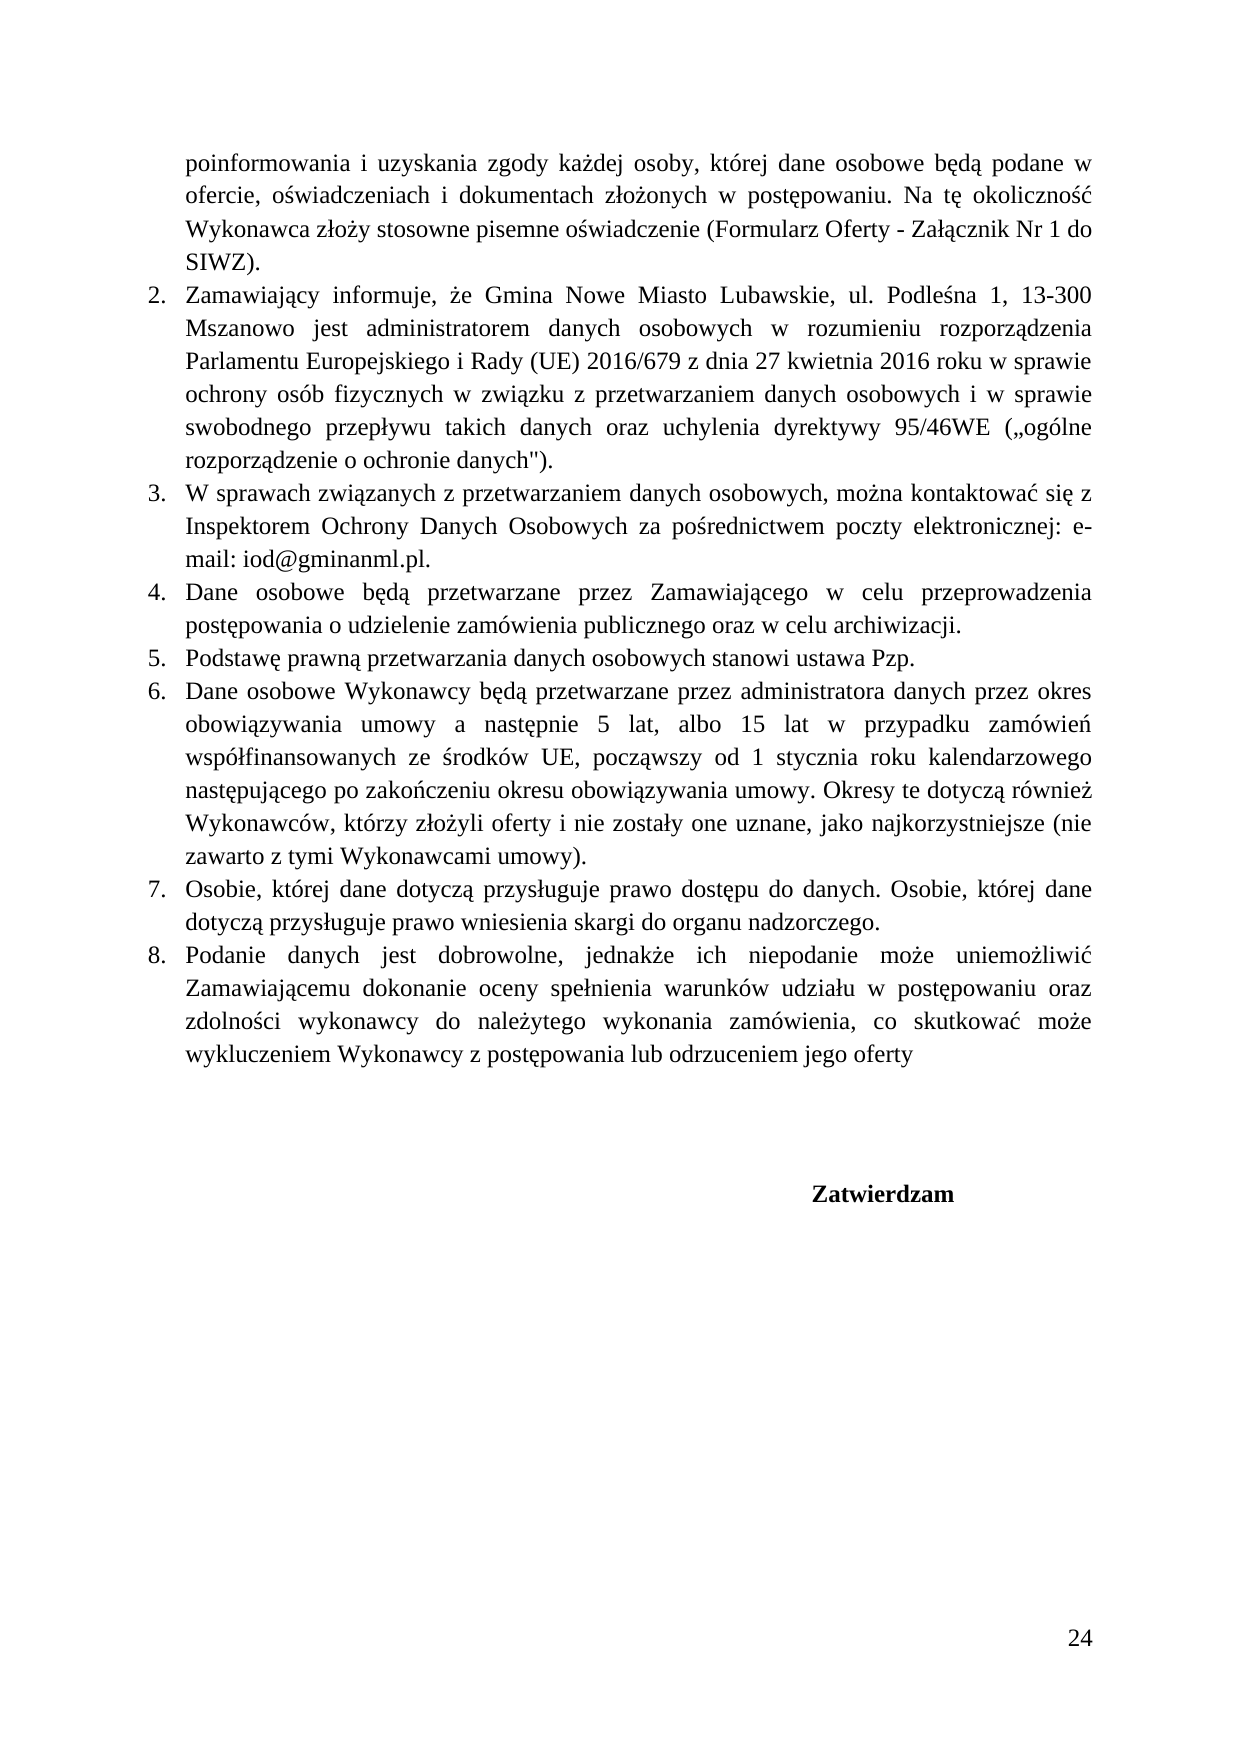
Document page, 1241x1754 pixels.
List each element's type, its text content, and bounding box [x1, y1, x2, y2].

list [148, 148, 1093, 275]
list Dane osobowe będą przetwarzane przez Zamawiającego w celu przeprowadzenia postępowania o udzielenie zamówienia publicznego oraz w celu archiwizacji. [148, 577, 1093, 639]
list W sprawach związanych z przetwarzaniem danych osobowych, można kontaktować się z Inspektorem Ochrony Danych Osobowych za pośrednictwem poczty elektronicznej: e-mail: iod@gminanml.pl. [148, 478, 1093, 573]
list Zamawiający informuje, że Gmina Nowe Miasto Lubawskie, ul. Podleśna 1, 13-300 Mszanowo jest administratorem danych osobowych w rozumieniu rozporządzenia Parlamentu Europejskiego i Rady (UE) 2016/679 z dnia 27 kwietnia 2016 roku w sprawie ochrony osób fizycznych w związku z przetwarzaniem danych osobowych i w sprawie swobodnego przepływu takich danych oraz uchylenia dyrektywy 95/46WE („ogólne rozporządzenie o ochronie danych"). [148, 280, 1093, 473]
list Dane osobowe Wykonawcy będą przetwarzane przez administratora danych przez okres obowiązywania umowy a następnie 5 lat, albo 15 lat w przypadku zamówień współfinansowanych ze środków UE, począwszy od 1 stycznia roku kalendarzowego następującego po zakończeniu okresu obowiązywania umowy. Okresy te dotyczą również Wykonawców, którzy złożyli oferty i nie zostały one uznane, jako najkorzystniejsze (nie zawarto z tymi Wykonawcami umowy). [148, 676, 1093, 870]
list Podstawę prawną przetwarzania danych osobowych stanowi ustawa Pzp. [148, 643, 1093, 672]
list Osobie, której dane dotyczą przysługuje prawo dostępu do danych. Osobie, której dane dotyczą przysługuje prawo wniesienia skargi do organu nadzorczego. [148, 874, 1093, 936]
list Podanie danych jest dobrowolne, jednakże ich niepodanie może uniemożliwić Zamawiającemu dokonanie oceny spełnienia warunków udziału w postępowaniu oraz zdolności wykonawcy do należytego wykonania zamówienia, co skutkować może wykluczeniem Wykonawcy z postępowania lub odrzuceniem jego oferty [148, 940, 1093, 1068]
text Zatwierdzam [811, 1179, 1093, 1208]
